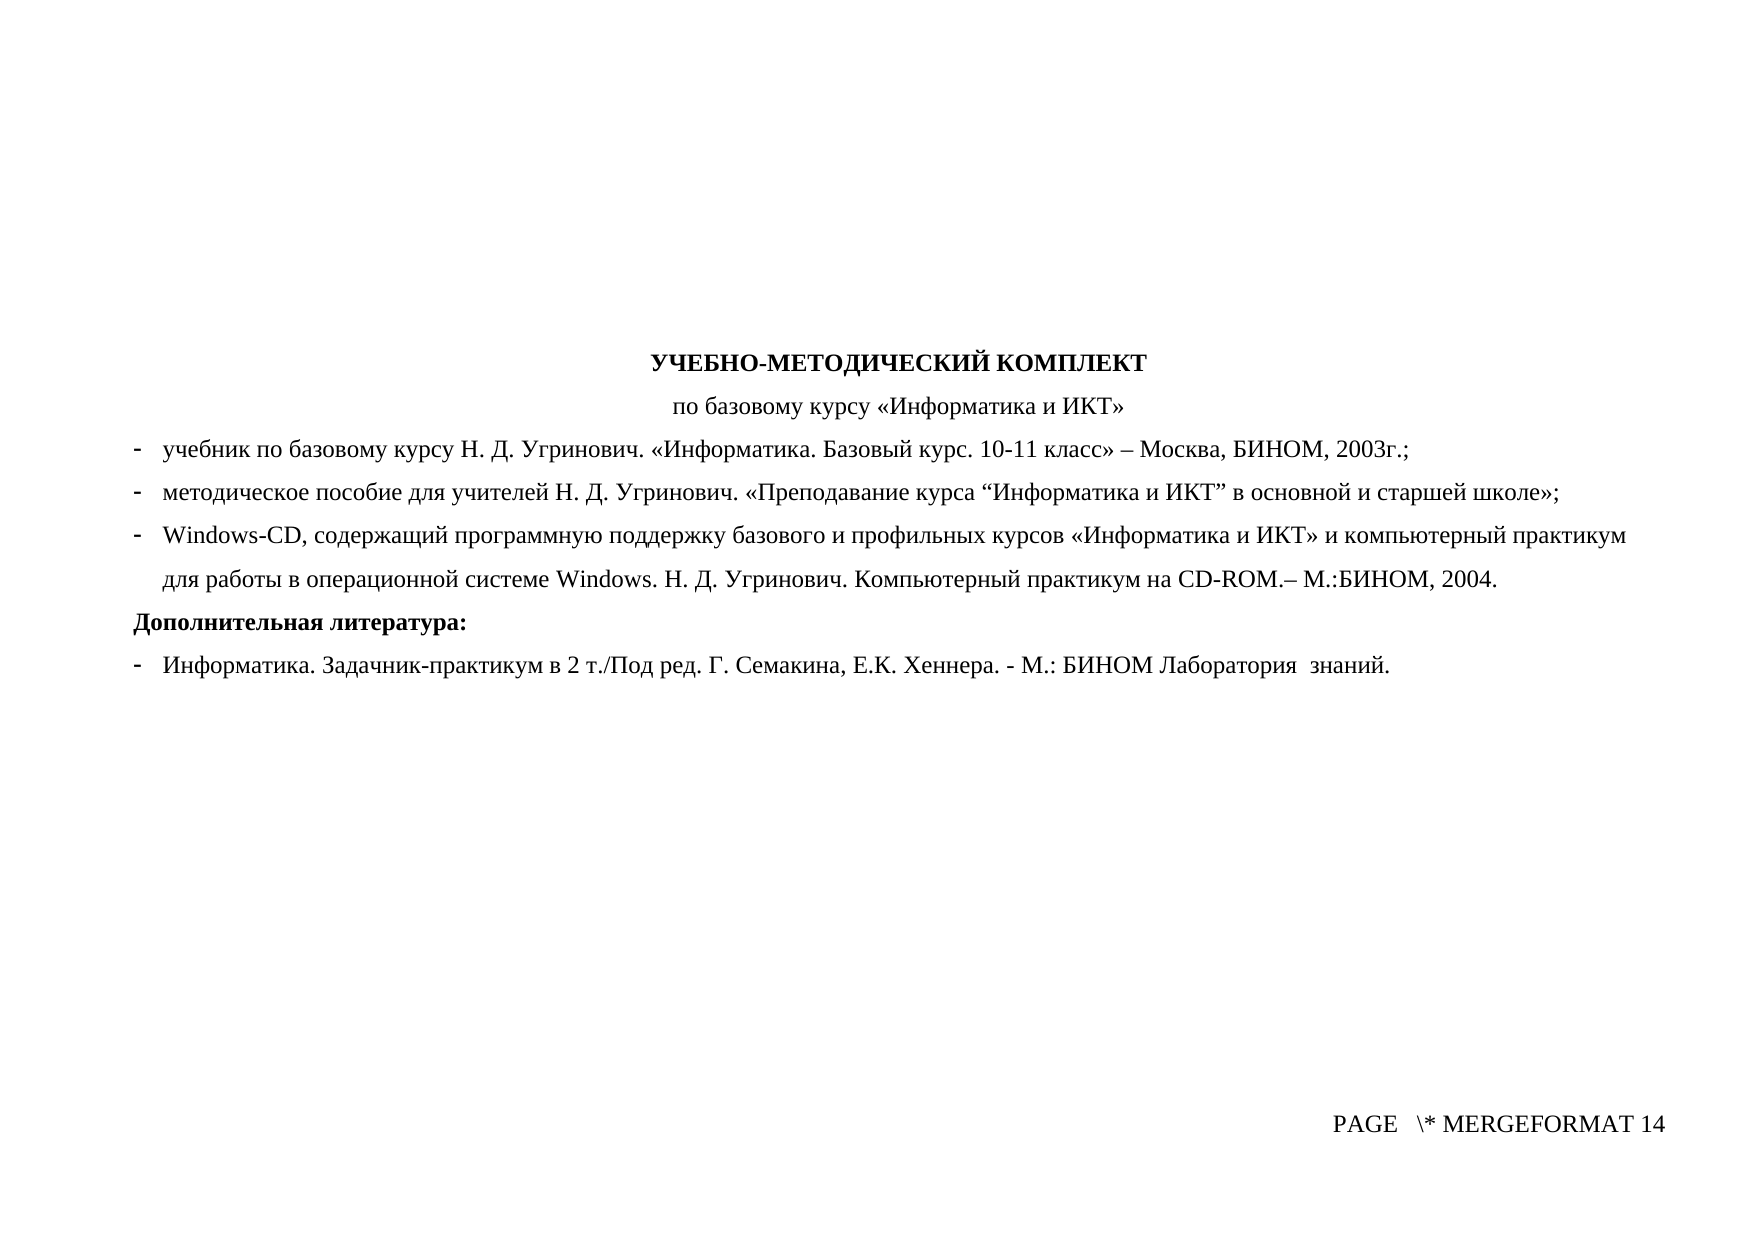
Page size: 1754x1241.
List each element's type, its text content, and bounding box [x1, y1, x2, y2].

list Информатика. Задачник-практикум в 2 т./Под ред. Г. Семакина, Е.К. Хеннера. - М.: БИНОМ Лаборатория знаний. [133, 650, 1665, 679]
text по базовому курсу «Информатика и ИКТ» [89, 391, 1665, 420]
text УЧЕБНО-МЕТОДИЧЕСКий КОМПЛЕКТ [89, 348, 1665, 377]
text Дополнительная литература: [133, 607, 1665, 636]
list методическое пособие для учителей Н. Д. Угринович. «Преподавание курса “Информатика и ИКТ” в основной и старшей школе»; [133, 477, 1665, 506]
list учебник по базовому курсу Н. Д. Угринович. «Информатика. Базовый курс. 10-11 класс» – Москва, БИНОМ, 2003г.; [133, 434, 1665, 463]
list Windows-CD, содержащий программную поддержку базового и профильных курсов «Информатика и ИКТ» и компьютерный практикум для работы в операционной системе Windows. Н. Д. Угринович. Компьютерный практикум на CD-ROM.– М.:БИНОМ, 2004. [133, 521, 1665, 592]
